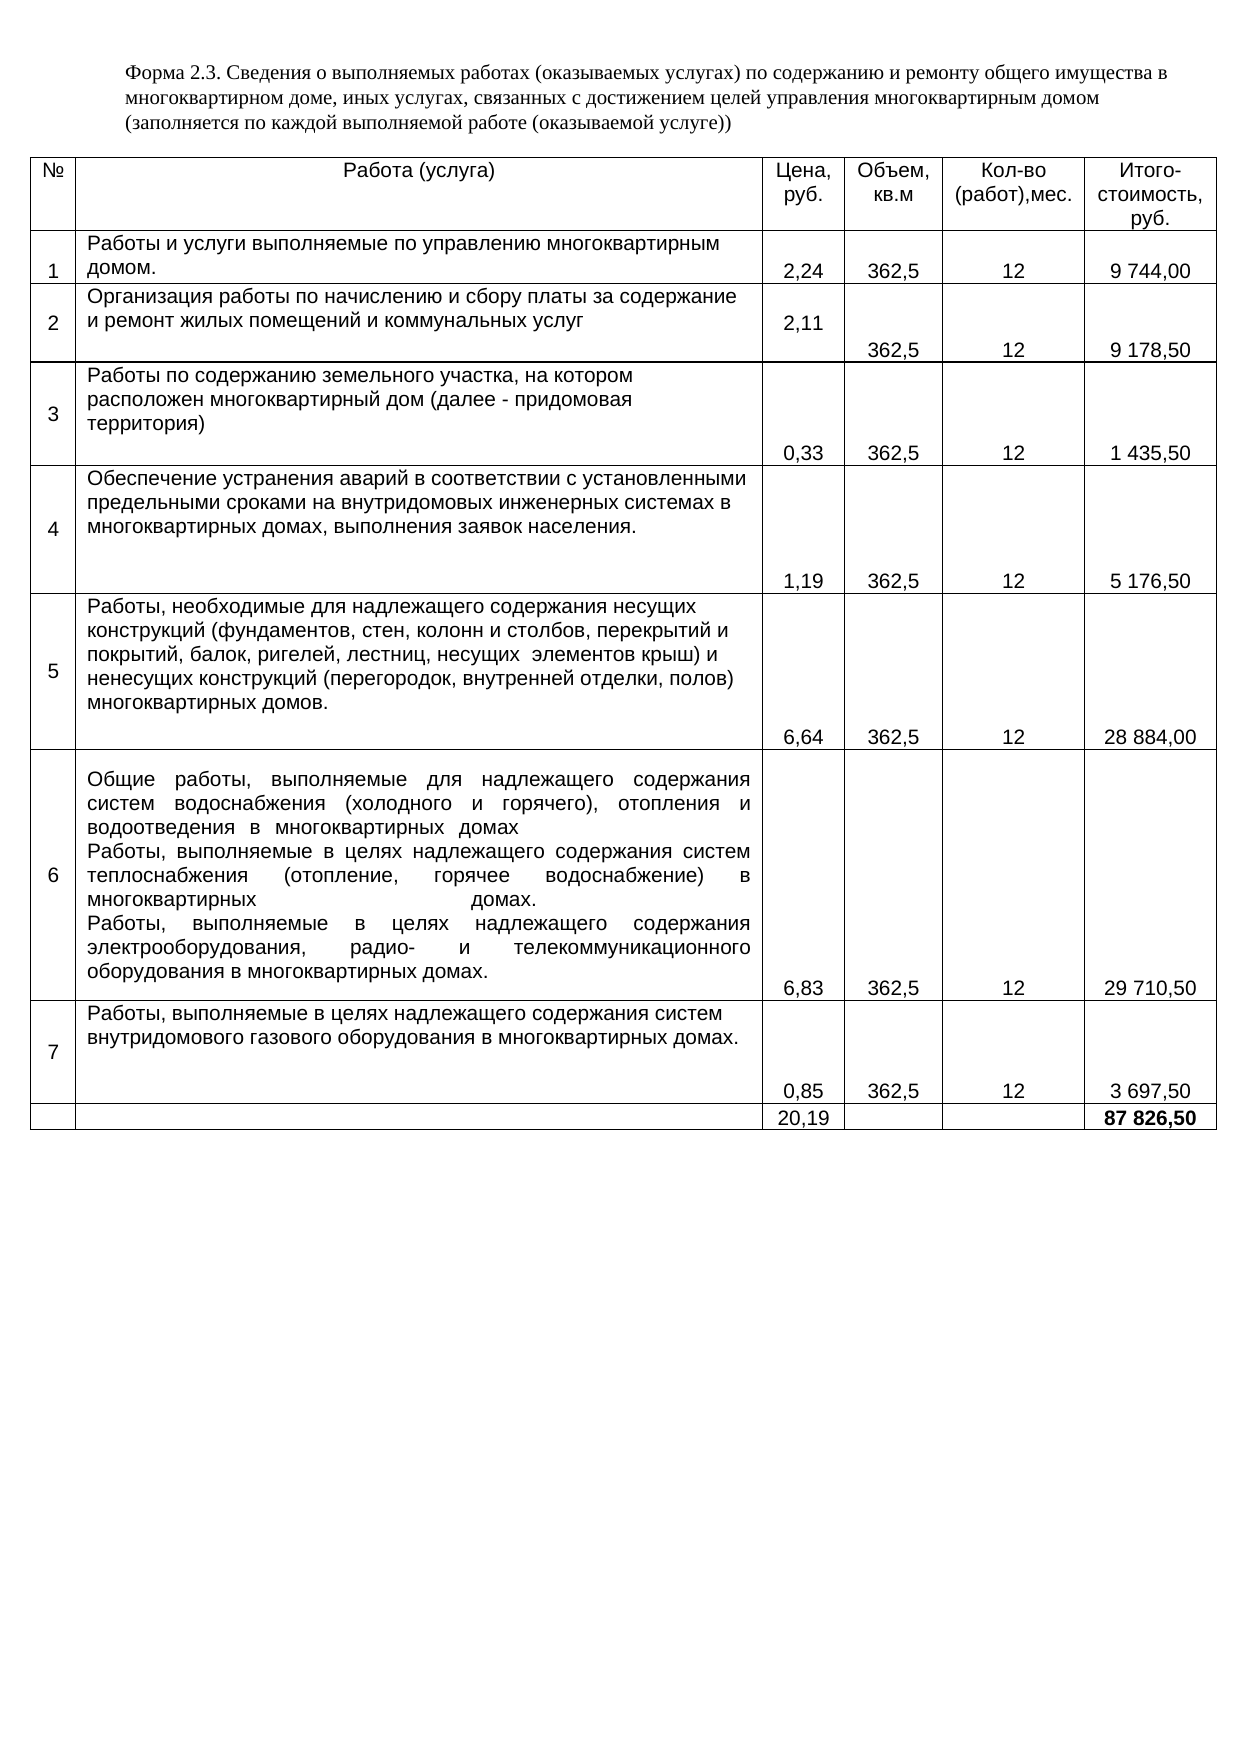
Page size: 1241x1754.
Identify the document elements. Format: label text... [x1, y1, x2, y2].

table_cell 362,5 [845, 466, 942, 593]
table_cell 1 [31, 231, 75, 283]
table_cell 362,5 [845, 284, 942, 361]
table_cell 6 [31, 750, 75, 1000]
table_cell 5 176,50 [1085, 466, 1216, 593]
table_cell 1,19 [763, 466, 844, 593]
table_cell Работы, выполняемые в целях надлежащего содержания систем внутридомового газового оборудования в многоквартирных домах. [76, 1001, 762, 1103]
table_cell 9 744,00 [1085, 231, 1216, 283]
table_cell [845, 1104, 942, 1129]
table_cell 4 [31, 466, 75, 593]
table_cell Общие работы, выполняемые для надлежащего содержания систем водоснабжения (холодного и горячего), отопления и водоотведения в многоквартирных домах Работы, выполняемые в целях надлежащего содержания систем теплоснабжения (отопление, горячее водоснабжение) в многоквартирных домах. Работы, выполняемые в целях надлежащего содержания электрооборудования, радио- и телекоммуникационного оборудования в многоквартирных домах. [76, 750, 762, 1000]
table_cell 12 [943, 466, 1084, 593]
table_cell 12 [943, 750, 1084, 1000]
table_cell 362,5 [845, 594, 942, 748]
table_cell 0,85 [763, 1001, 844, 1103]
table_header Цена, руб. [763, 158, 844, 230]
table_cell 362,5 [845, 363, 942, 464]
table_cell 87 826,50 [1085, 1104, 1216, 1129]
table_header Работа (услуга) [76, 158, 762, 230]
table_cell 362,5 [845, 231, 942, 283]
table_cell Работы и услуги выполняемые по управлению многоквартирным домом. [76, 231, 762, 283]
table_cell 3 [31, 363, 75, 464]
table_header Итого-стоимость, руб. [1085, 158, 1216, 230]
table_cell 2,24 [763, 231, 844, 283]
table_cell 362,5 [845, 1001, 942, 1103]
table_cell 5 [31, 594, 75, 748]
table_cell 12 [943, 231, 1084, 283]
table_cell 0,33 [763, 363, 844, 464]
table_cell Работы, необходимые для надлежащего содержания несущих конструкций (фундаментов, стен, колонн и столбов, перекрытий и покрытий, балок, ригелей, лестниц, несущих элементов крыш) и ненесущих конструкций (перегородок, внутренней отделки, полов) многоквартирных домов. [76, 594, 762, 748]
text Форма 2.3. Сведения о выполняемых работах (оказываемых услугах) по содержанию и ремонту общего имущества в многоквартирном доме, иных услугах, связанных с достижением целей управления многоквартирным домом (заполняется по каждой выполняемой работе (оказываемой услуге)) [125, 59, 1173, 134]
table_cell [943, 1104, 1084, 1129]
table_cell Обеспечение устранения аварий в соответствии с установленными предельными сроками на внутридомовых инженерных системах в многоквартирных домах, выполнения заявок населения. [76, 466, 762, 593]
table_cell Организация работы по начислению и сбору платы за содержание и ремонт жилых помещений и коммунальных услуг [76, 284, 762, 361]
table_cell 12 [943, 1001, 1084, 1103]
table_cell 12 [943, 594, 1084, 748]
table_cell 7 [31, 1001, 75, 1103]
table_cell 28 884,00 [1085, 594, 1216, 748]
table_cell 9 178,50 [1085, 284, 1216, 361]
table_cell 20,19 [763, 1104, 844, 1129]
table_cell 362,5 [845, 750, 942, 1000]
table_cell 12 [943, 363, 1084, 464]
table_cell 3 697,50 [1085, 1001, 1216, 1103]
table_cell 12 [943, 284, 1084, 361]
table_cell 29 710,50 [1085, 750, 1216, 1000]
table_header № [31, 158, 75, 230]
table_cell 2,11 [763, 284, 844, 361]
table_cell 2 [31, 284, 75, 361]
table_header Объем, кв.м [845, 158, 942, 230]
table_cell 6,64 [763, 594, 844, 748]
table_cell Работы по содержанию земельного участка, на котором расположен многоквартирный дом (далее - придомовая территория) [76, 363, 762, 464]
table_cell 6,83 [763, 750, 844, 1000]
table_header Кол-во (работ),мес. [943, 158, 1084, 230]
table_cell 1 435,50 [1085, 363, 1216, 464]
table_cell [76, 1104, 762, 1129]
table_cell [31, 1104, 75, 1129]
